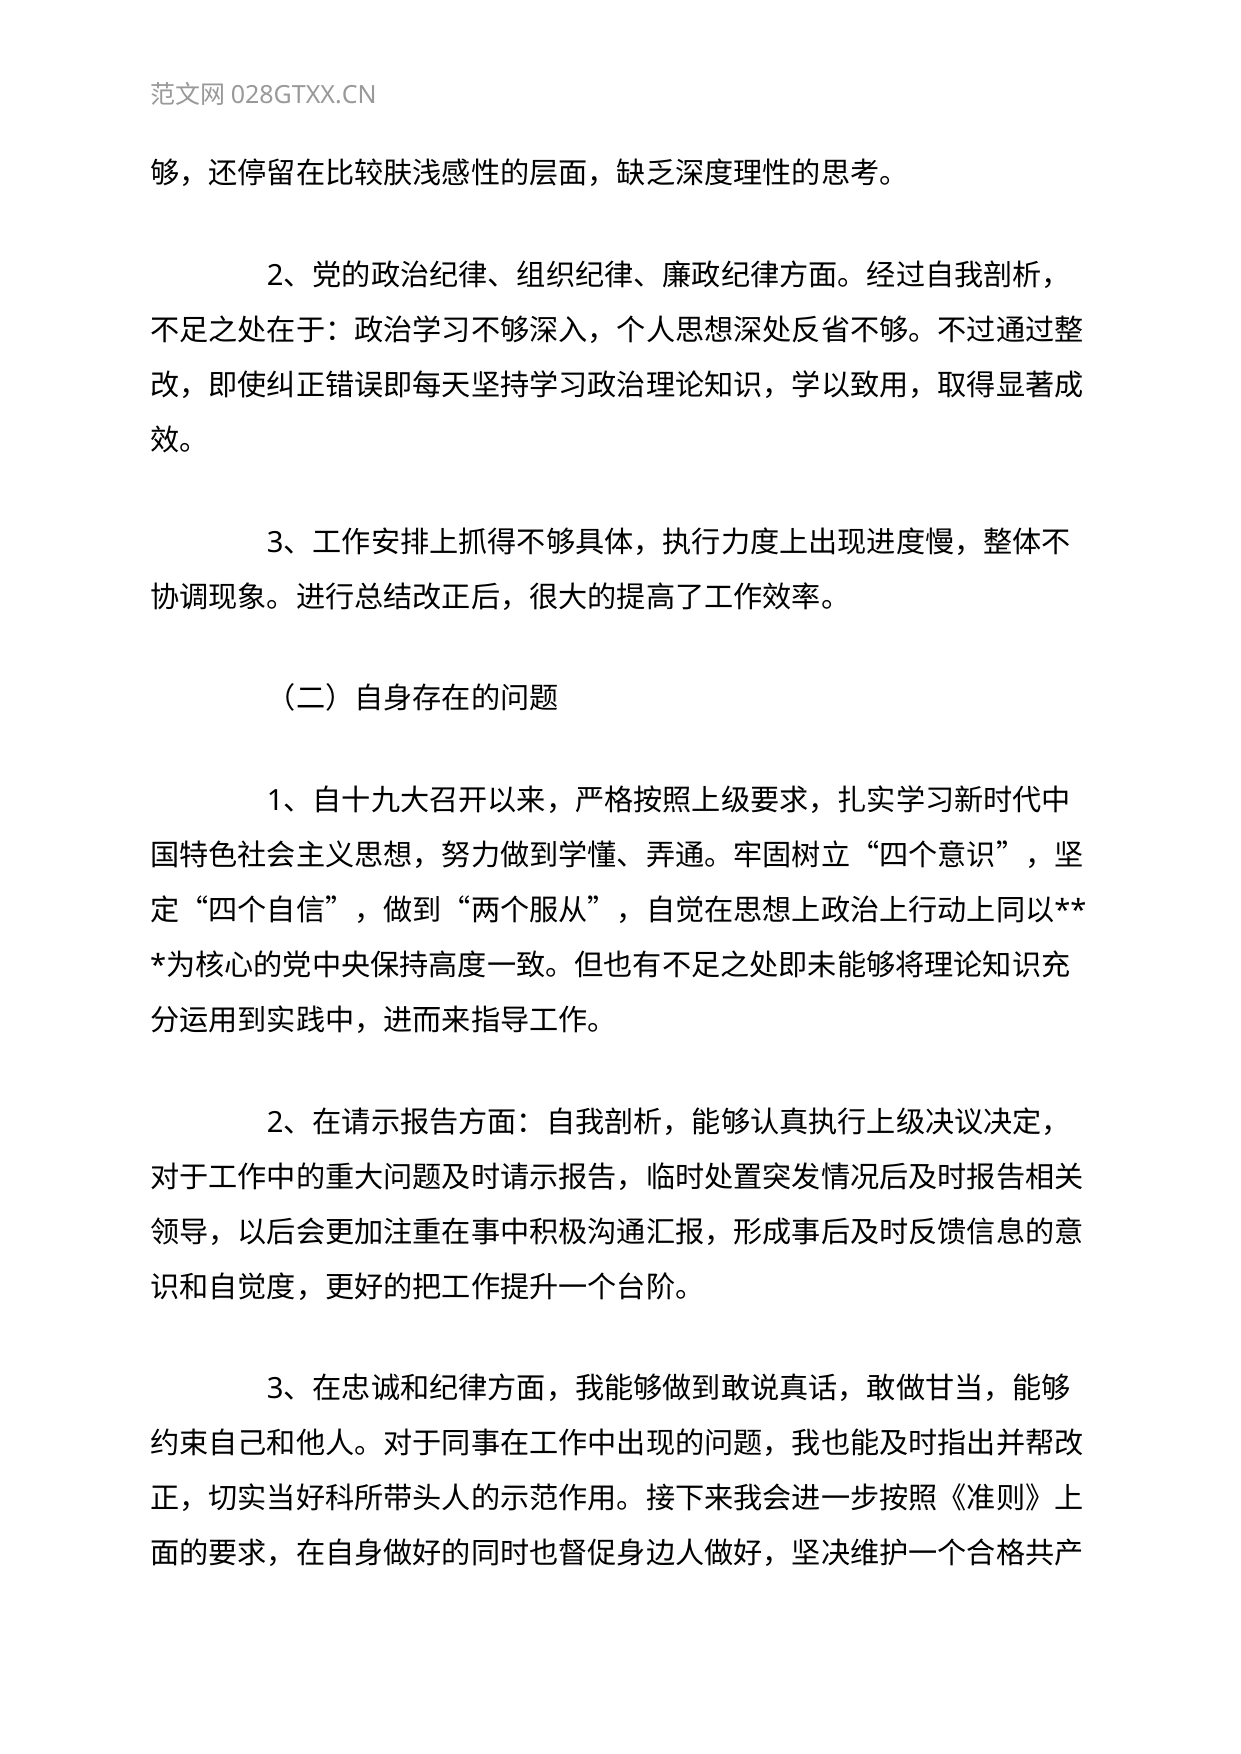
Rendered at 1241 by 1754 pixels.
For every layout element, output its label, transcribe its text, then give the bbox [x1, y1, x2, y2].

text 2、党的政治纪律、组织纪律、廉政纪律方面。经过自我剖析，不足之处在于：政治学习不够深入，个人思想深处反省不够。不过通过整改，即使纠正错误即每天坚持学习政治理论知识，学以致用，取得显著成效。 [150, 252, 1090, 459]
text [150, 1365, 1090, 1572]
text （二）自身存在的问题 [150, 675, 1090, 717]
text 3、工作安排上抓得不够具体，执行力度上出现进度慢，整体不协调现象。进行总结改正后，很大的提高了工作效率。 [150, 518, 1090, 616]
text 2、在请示报告方面：自我剖析，能够认真执行上级决议决定，对于工作中的重大问题及时请示报告，临时处置突发情况后及时报告相关领导，以后会更加注重在事中积极沟通汇报，形成事后及时反馈信息的意识和自觉度，更好的把工作提升一个台阶。 [150, 1098, 1090, 1306]
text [150, 150, 1090, 192]
text 1、自十九大召开以来，严格按照上级要求，扎实学习新时代中国特色社会主义思想，努力做到学懂、弄通。牢固树立“四个意识”，坚定“四个自信”，做到“两个服从”，自觉在思想上政治上行动上同以***为核心的党中央保持高度一致。但也有不足之处即未能够将理论知识充分运用到实践中，进而来指导工作。 [150, 777, 1090, 1039]
